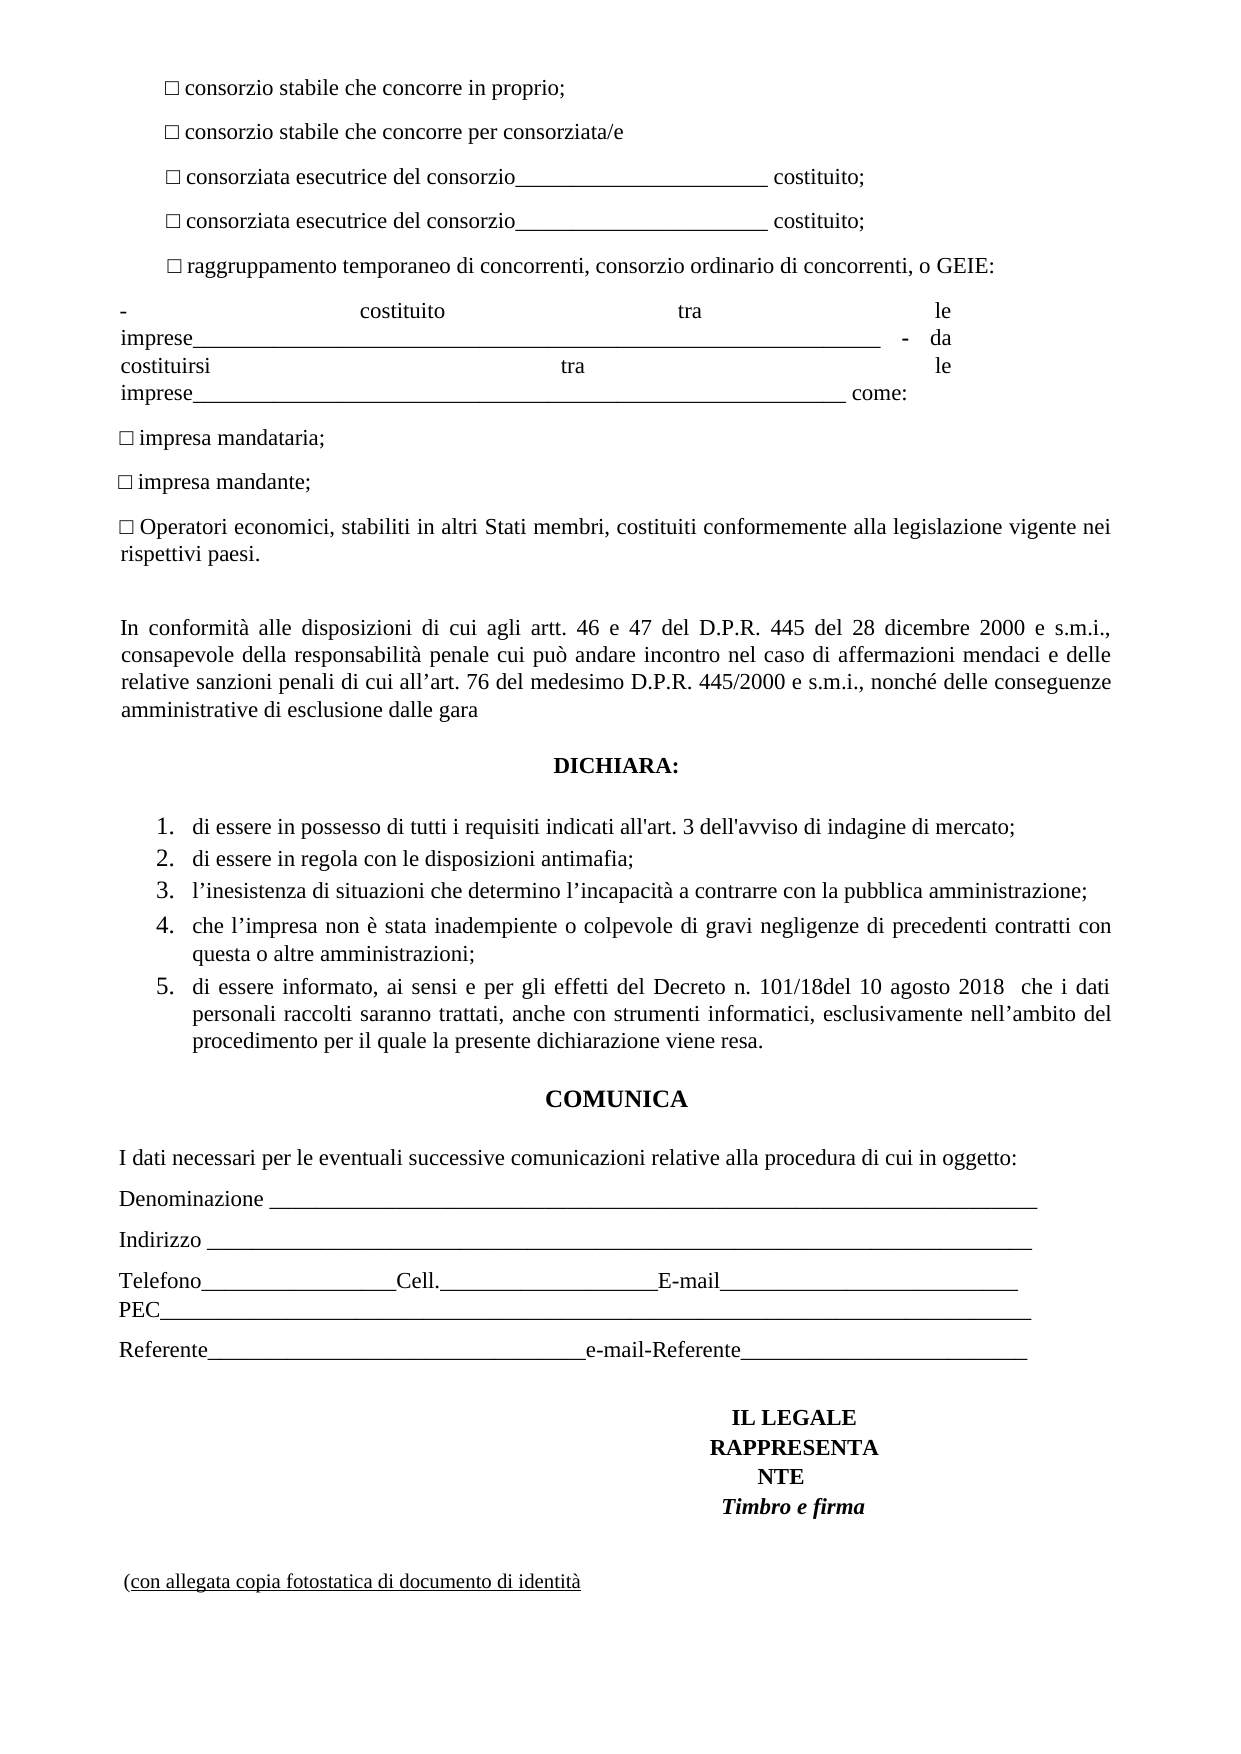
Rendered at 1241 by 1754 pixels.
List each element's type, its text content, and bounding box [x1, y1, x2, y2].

text I dati necessari per le eventuali successive comunicazioni relative alla procedura di cui in oggetto: [118, 1144, 1122, 1170]
text Indirizzo ________________________________________________________________________ [118, 1226, 1122, 1252]
text In conformità alle disposizioni di cui agli artt. 46 e 47 del D.P.R. 445 del 28 dicembre 2000 e s.m.i., consapevole della responsabilità penale cui può andare incontro nel caso di affermazioni mendaci e delle relative sanzioni penali di cui all’art. 76 del medesimo D.P.R. 445/2000 e s.m.i., nonché delle conseguenze amministrative di esclusione dalle gara [120, 614, 1113, 722]
text (con allegata copia fotostatica di documento di identità [118, 1569, 1122, 1593]
text □ consorziata esecutrice del consorzio______________________ costituito; [166, 208, 882, 234]
subtitle COMUNICA [118, 1084, 1115, 1113]
text □ Operatori economici, stabiliti in altri Stati membri, costituiti conformemente alla legislazione vigente nei rispettivi paesi. [119, 513, 1113, 567]
list di essere in regola con le disposizioni antimafia; [156, 843, 1113, 872]
text Referente_________________________________e-mail-Referente_________________________ [118, 1336, 1122, 1362]
text □ impresa mandataria; [119, 424, 951, 450]
list di essere in possesso di tutti i requisiti indicati all'art. 3 dell'avviso di indagine di mercato; [156, 811, 1113, 839]
text Denominazione ___________________________________________________________________ [118, 1185, 1122, 1212]
text □ impresa mandante; [118, 468, 1113, 495]
text □ consorziata esecutrice del consorzio______________________ costituito; [166, 163, 882, 189]
text □ raggruppamento temporaneo di concorrenti, consorzio ordinario di concorrenti, o GEIE: [167, 252, 1113, 278]
text □ consorzio stabile che concorre in proprio; [165, 74, 1122, 100]
text - costituito tra le imprese____________________________________________________________ - da costituirsi tra le imprese_________________________________________________________ come: [119, 297, 951, 405]
list di essere informato, ai sensi e per gli effetti del Decreto n. 101/18del 10 agosto 2018 che i dati personali raccolti saranno trattati, anche con strumenti informatici, esclusivamente nell’ambito del procedimento per il quale la presente dichiarazione viene resa. [156, 971, 1113, 1054]
text Telefono_________________Cell.___________________E-mail__________________________ PEC____________________________________________________________________________ [118, 1267, 1122, 1323]
list che l’impresa non è stata inadempiente o colpevole di gravi negligenze di precedenti contratti con questa o altre amministrazioni; [156, 910, 1113, 966]
list l’inesistenza di situazioni che determino l’incapacità a contrarre con la pubblica amministrazione; [156, 875, 1113, 904]
text DICHIARA: [118, 752, 1114, 778]
text □ consorzio stabile che concorre per consorziata/e [165, 118, 1122, 145]
text IL LEGALE RAPPRESENTANTE Timbro e firma [708, 1404, 880, 1519]
